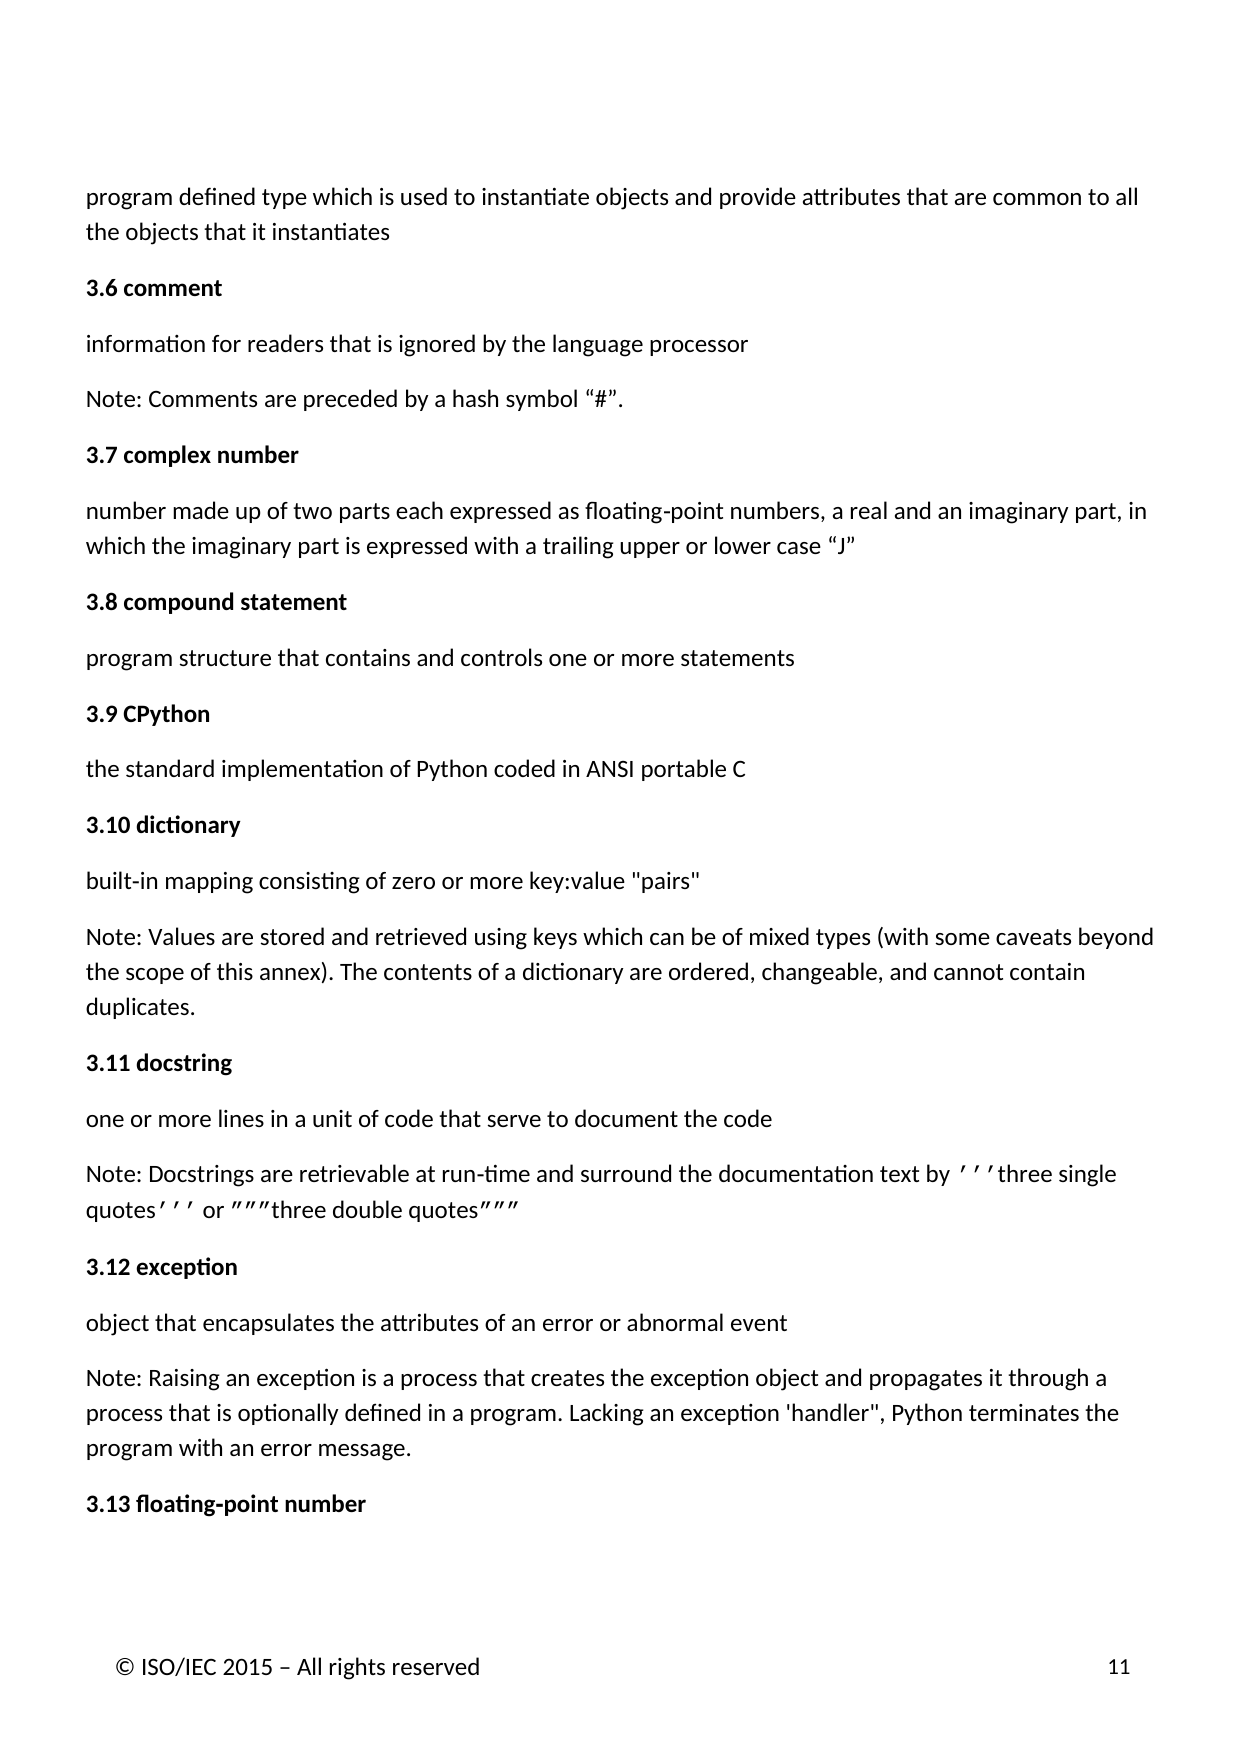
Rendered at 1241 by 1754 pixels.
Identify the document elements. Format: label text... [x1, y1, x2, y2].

text the standard implementation of Python coded in ANSI portable C [86, 754, 1164, 784]
text Note: Values are stored and retrieved using keys which can be of mixed types (with some caveats beyond the scope of this annex). The contents of a dictionary are ordered, changeable, and cannot contain duplicates. [86, 921, 1164, 1022]
text number made up of two parts each expressed as floating‐point numbers, a real and an imaginary part, in which the imaginary part is expressed with a trailing upper or lower case “J” [86, 495, 1164, 561]
text Note: Comments are preceded by a hash symbol “#”. [86, 384, 1164, 414]
text 3.6 comment [86, 272, 1164, 302]
text 3.12 exception [86, 1251, 1164, 1281]
text object that encapsulates the attributes of an error or abnormal event [86, 1307, 1164, 1337]
text one or more lines in a unit of code that serve to document the code [86, 1103, 1164, 1133]
text Note: Raising an exception is a process that creates the exception object and propagates it through a process that is optionally defined in a program. Lacking an exception 'handler", Python terminates the program with an error message. [86, 1362, 1164, 1463]
text program structure that contains and controls one or more statements [86, 642, 1164, 672]
text 3.10 dictionary [86, 809, 1164, 840]
text information for readers that is ignored by the language processor [86, 328, 1164, 358]
text Note: Docstrings are retrievable at run‐time and surround the documentation text by ’’’three single quotes’’’ or ”””three double quotes””” [86, 1159, 1164, 1225]
text 3.7 complex number [86, 439, 1164, 470]
text 3.8 compound statement [86, 586, 1164, 617]
text 3.11 docstring [86, 1047, 1164, 1077]
text built‐in mapping consisting of zero or more key:value "pairs" [86, 865, 1164, 896]
text 3.9 CPython [86, 698, 1164, 728]
text 3.13 floating‐point number [86, 1488, 1164, 1519]
text program defined type which is used to instantiate objects and provide attributes that are common to all the objects that it instantiates [86, 181, 1164, 247]
